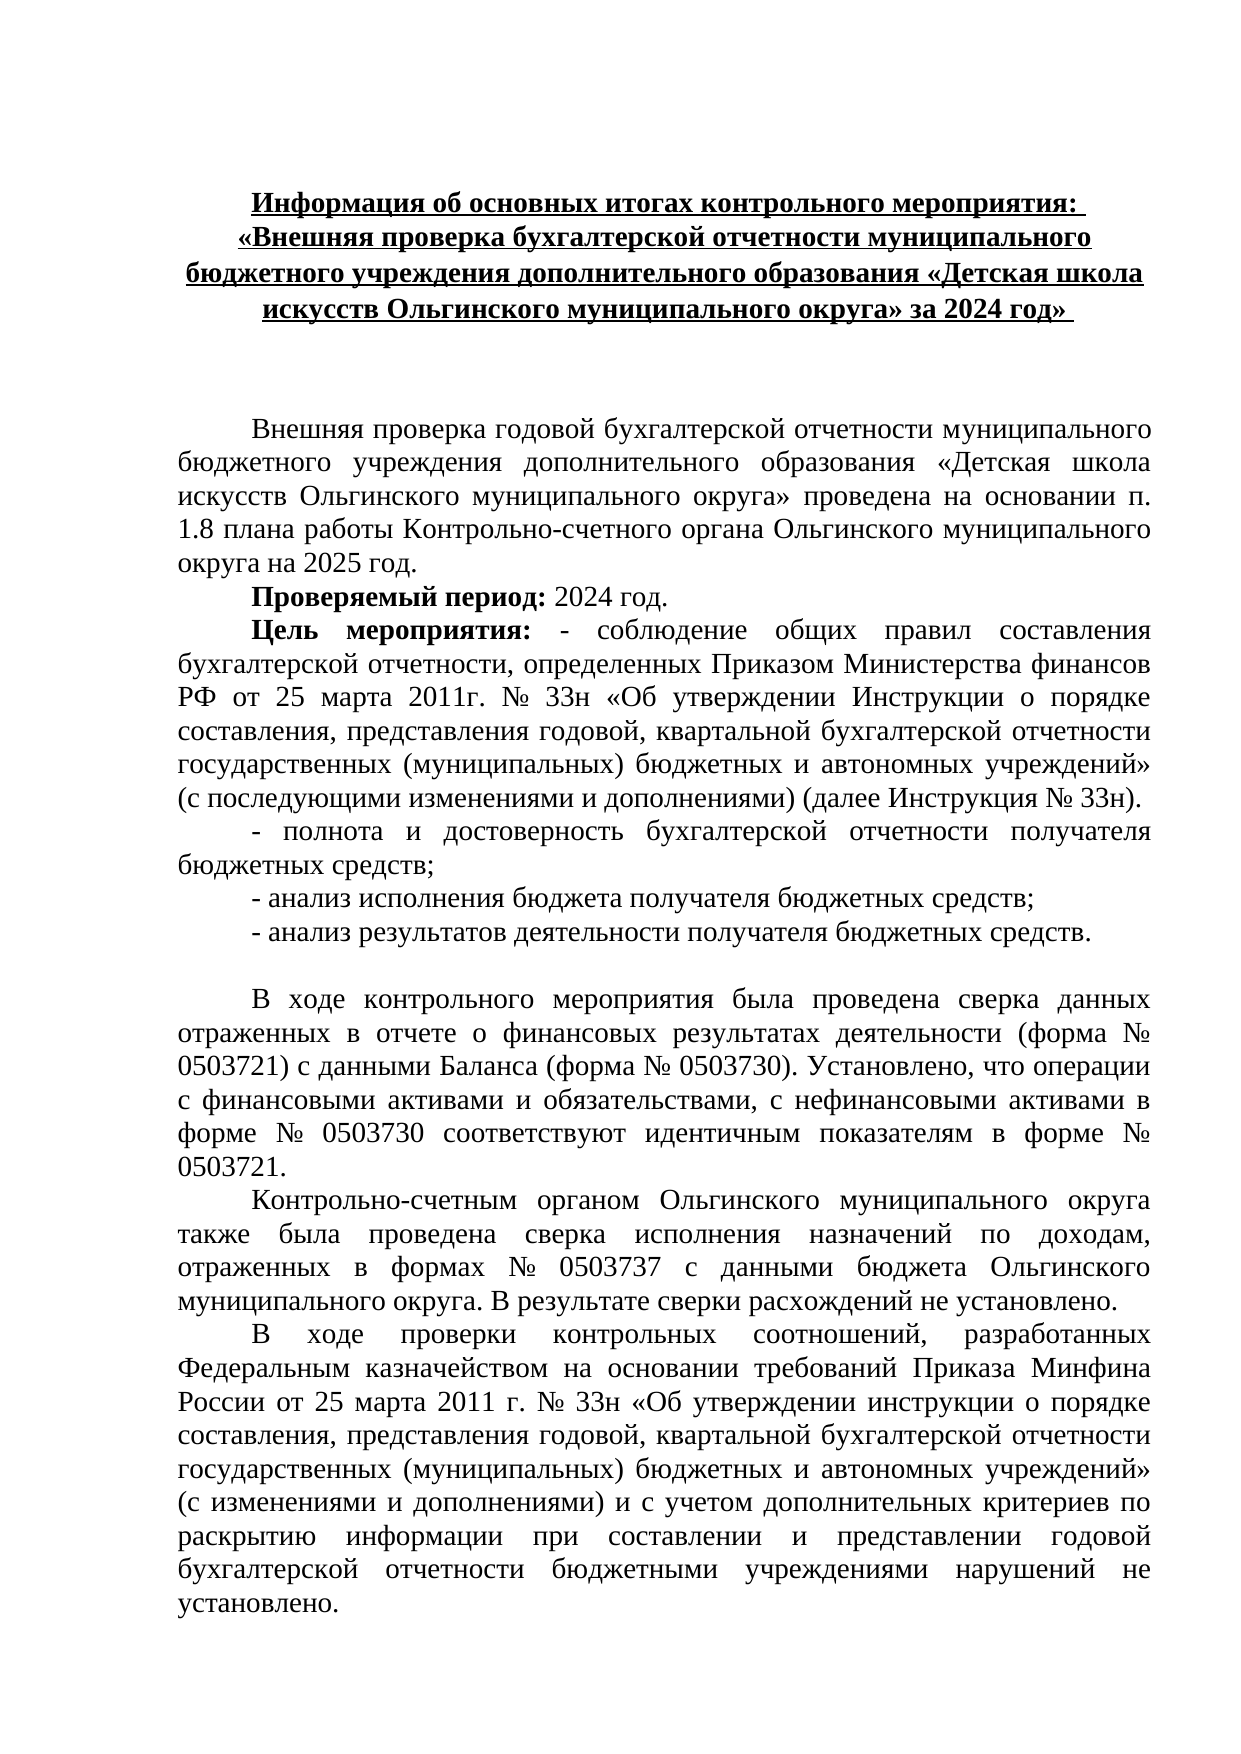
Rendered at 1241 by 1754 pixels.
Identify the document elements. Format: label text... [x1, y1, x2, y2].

text Проверяемый период: 2024 год. [177, 579, 1152, 612]
text Цель мероприятия: - соблюдение общих правил составления бухгалтерской отчетности, определенных Приказом Министерства финансов РФ от 25 марта 2011г. № 33н «Об утверждении Инструкции о порядке составления, представления годовой, квартальной бухгалтерской отчетности государственных (муниципальных) бюджетных и автономных учреждений» (с последующими изменениями и дополнениями) (далее Инструкция № 33н). [177, 612, 1152, 813]
text В ходе проверки контрольных соотношений, разработанных Федеральным казначейством на основании требований Приказа Минфина России от 25 марта 2011 г. № 33н «Об утверждении инструкции о порядке составления, представления годовой, квартальной бухгалтерской отчетности государственных (муниципальных) бюджетных и автономных учреждений» (с изменениями и дополнениями) и с учетом дополнительных критериев по раскрытию информации при составлении и представлении годовой бухгалтерской отчетности бюджетными учреждениями нарушений не установлено. [177, 1317, 1152, 1618]
text - анализ результатов деятельности получателя бюджетных средств. [177, 914, 1152, 948]
text «Внешняя проверка бухгалтерской отчетности муниципального бюджетного учреждения дополнительного образования «Детская школа искусств Ольгинского муниципального округа» за 2024 год» [177, 219, 1152, 324]
text - анализ исполнения бюджета получателя бюджетных средств; [177, 881, 1152, 914]
text Внешняя проверка годовой бухгалтерской отчетности муниципального бюджетного учреждения дополнительного образования «Детская школа искусств Ольгинского муниципального округа» проведена на основании п. 1.8 плана работы Контрольно-счетного органа Ольгинского муниципального округа на 2025 год. [177, 411, 1152, 579]
text В ходе контрольного мероприятия была проведена сверка данных отраженных в отчете о финансовых результатах деятельности (форма № 0503721) с данными Баланса (форма № 0503730). Установлено, что операции с финансовыми активами и обязательствами, с нефинансовыми активами в форме № 0503730 соответствуют идентичным показателям в форме № 0503721. [177, 981, 1152, 1182]
text Информация об основных итогах контрольного мероприятия: [177, 185, 1152, 219]
text Контрольно-счетным органом Ольгинского муниципального округа также была проведена сверка исполнения назначений по доходам, отраженных в формах № 0503737 с данными бюджета Ольгинского муниципального округа. В результате сверки расхождений не установлено. [177, 1182, 1152, 1317]
text - полнота и достоверность бухгалтерской отчетности получателя бюджетных средств; [177, 813, 1152, 881]
